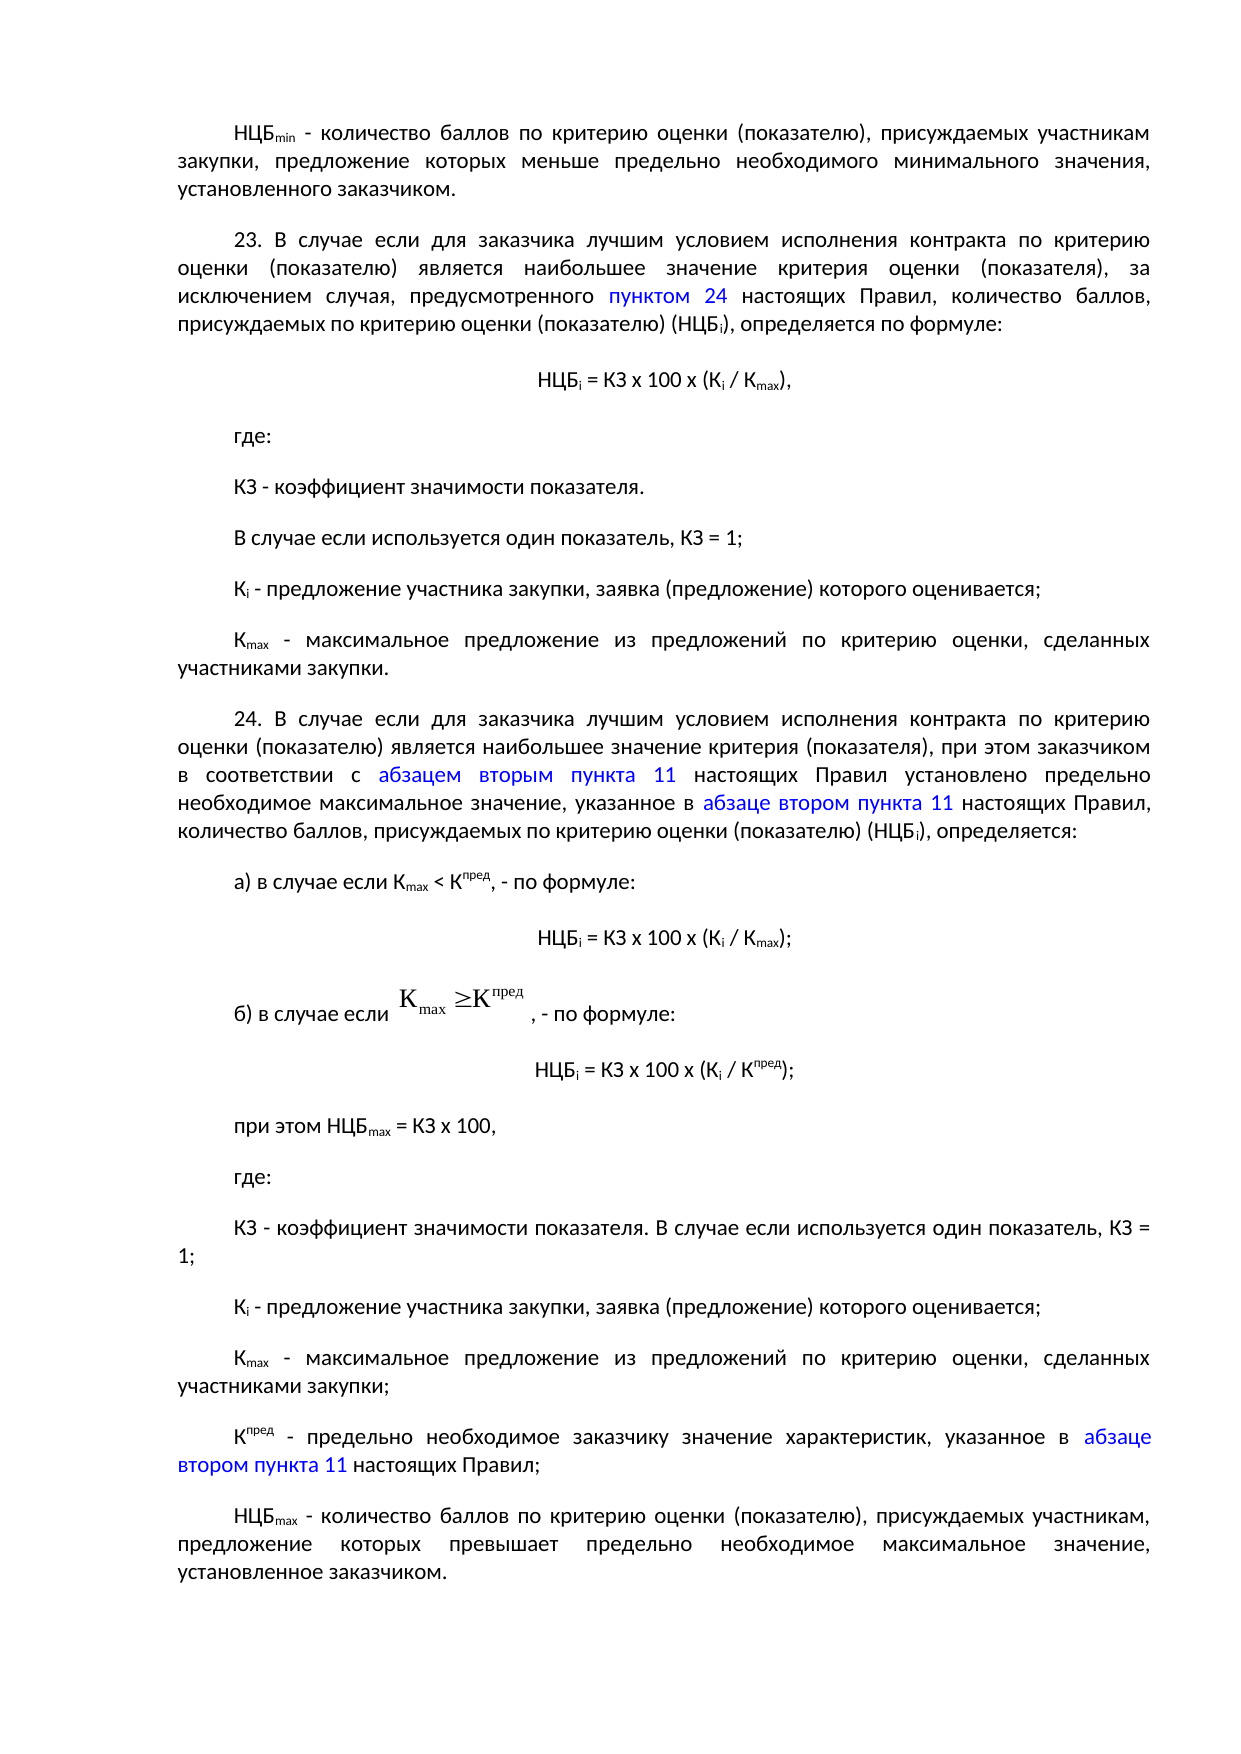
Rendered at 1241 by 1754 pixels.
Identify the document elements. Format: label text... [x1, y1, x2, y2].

text Кi - предложение участника закупки, заявка (предложение) которого оценивается; [177, 1292, 1152, 1320]
text 23. В случае если для заказчика лучшим условием исполнения контракта по критерию оценки (показателю) является наибольшее значение критерия оценки (показателя), за исключением случая, предусмотренного пунктом 24 настоящих Правил, количество баллов, присуждаемых по критерию оценки (показателю) (НЦБi), определяется по формуле: [177, 225, 1152, 337]
text Кi - предложение участника закупки, заявка (предложение) которого оценивается; [177, 574, 1152, 602]
text Кmax - максимальное предложение из предложений по критерию оценки, сделанных участниками закупки. [177, 625, 1152, 681]
text НЦБmin - количество баллов по критерию оценки (показателю), присуждаемых участникам закупки, предложение которых меньше предельно необходимого минимального значения, установленного заказчиком. [177, 118, 1152, 202]
text Кпред - предельно необходимое заказчику значение характеристик, указанное в абзаце втором пункта 11 настоящих Правил; [177, 1422, 1152, 1478]
text где: [177, 1162, 1152, 1190]
text НЦБi = КЗ x 100 x (Кi / Кmax), [177, 365, 1152, 393]
text при этом НЦБmax = КЗ x 100, [177, 1111, 1152, 1139]
text а) в случае если Кmax < Кпред, - по формуле: [177, 867, 1152, 895]
text НЦБmax - количество баллов по критерию оценки (показателю), присуждаемых участникам, предложение которых превышает предельно необходимое максимальное значение, установленное заказчиком. [177, 1501, 1152, 1585]
text где: [177, 421, 1152, 449]
text Кmax - максимальное предложение из предложений по критерию оценки, сделанных участниками закупки; [177, 1343, 1152, 1399]
text НЦБi = КЗ x 100 x (Кi / Кпред); [177, 1055, 1152, 1083]
text 24. В случае если для заказчика лучшим условием исполнения контракта по критерию оценки (показателю) является наибольшее значение критерия (показателя), при этом заказчиком в соответствии с абзацем вторым пункта 11 настоящих Правил установлено предельно необходимое максимальное значение, указанное в абзаце втором пункта 11 настоящих Правил, количество баллов, присуждаемых по критерию оценки (показателю) (НЦБi), определяется: [177, 704, 1152, 844]
text КЗ - коэффициент значимости показателя. В случае если используется один показатель, КЗ = 1; [177, 1213, 1152, 1269]
text КЗ - коэффициент значимости показателя. [177, 472, 1152, 500]
text В случае если используется один показатель, КЗ = 1; [177, 523, 1152, 551]
text НЦБi = КЗ x 100 x (Кi / Кmax); [177, 923, 1152, 951]
text б) в случае если , - по формуле: [177, 979, 1152, 1027]
